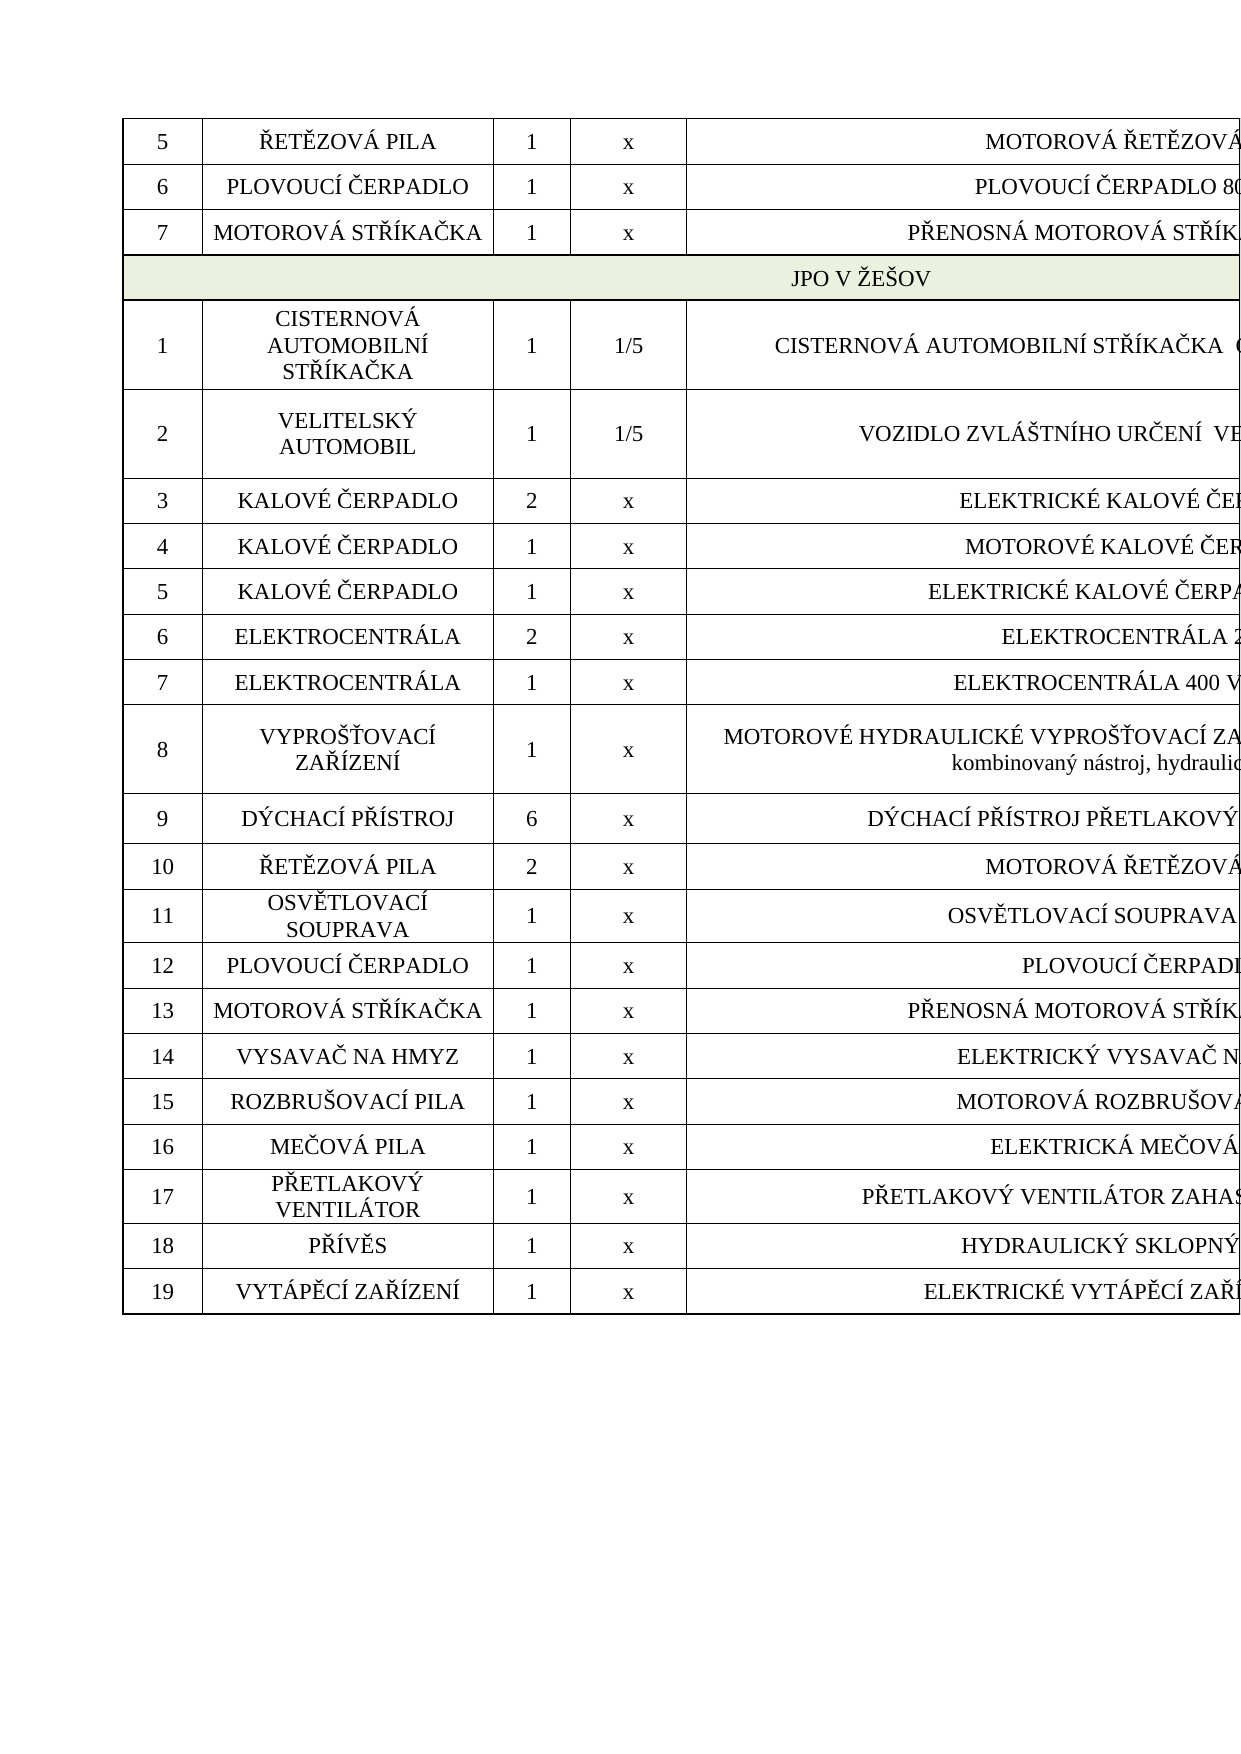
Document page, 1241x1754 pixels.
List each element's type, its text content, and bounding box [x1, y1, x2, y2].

table_cell 1 [494, 705, 570, 793]
table_cell 7 [124, 210, 202, 254]
table_cell JPO V ŽEŠOV [124, 256, 1239, 299]
table_cell x [571, 569, 686, 613]
table_cell MOTOROVÁ STŘÍKAČKA [203, 210, 493, 254]
table_cell MEČOVÁ PILA [203, 1125, 493, 1169]
table_cell ELEKTROCENTRÁLA [203, 660, 493, 704]
table_cell x [571, 165, 686, 209]
table_cell 12 [124, 943, 202, 987]
table_cell 2 [494, 479, 570, 523]
table_cell 17 [124, 1170, 202, 1222]
table_cell ELEKTROCENTRÁLA [203, 615, 493, 659]
table_cell x [571, 705, 686, 793]
table_cell ELEKTRICKÁ MEČOVÁ PILA [687, 1125, 1239, 1169]
table_cell 1 [494, 165, 570, 209]
table_cell PLOVOUCÍ ČERPADLO 800 l/min [687, 165, 1239, 209]
table_cell PŘENOSNÁ MOTOROVÁ STŘÍKAČKA (PS 12) [687, 210, 1239, 254]
table_cell 1 [494, 1125, 570, 1169]
table_cell 1 [494, 210, 570, 254]
table_cell PŘETLAKOVÝ VENTILÁTOR [203, 1170, 493, 1222]
table_cell 10 [124, 844, 202, 888]
table_cell x [571, 1224, 686, 1268]
table_cell 1/5 [571, 390, 686, 477]
table_cell OSVĚTLOVACÍ SOUPRAVA 4 X 500W [687, 890, 1239, 942]
table_cell 8 [124, 705, 202, 793]
table_cell 16 [124, 1125, 202, 1169]
table_cell 6 [124, 165, 202, 209]
table_cell 15 [124, 1079, 202, 1123]
table_cell x [571, 1125, 686, 1169]
table_cell 1 [494, 1034, 570, 1078]
table_cell x [571, 615, 686, 659]
table_cell ELEKTROCENTRÁLA 400 V – 6,5 kW [687, 660, 1239, 704]
table_cell 14 [124, 1034, 202, 1078]
table_cell KALOVÉ ČERPADLO [203, 524, 493, 568]
table_cell x [571, 943, 686, 987]
table_cell ROZBRUŠOVACÍ PILA [203, 1079, 493, 1123]
table_cell x [571, 1079, 686, 1123]
table_cell MOTOROVÁ ŘETĚZOVÁ PILA [687, 119, 1239, 163]
table_cell ELEKTRICKÉ KALOVÉ ČERPADLO 400 V [687, 569, 1239, 613]
table_cell DÝCHACÍ PŘÍSTROJ [203, 794, 493, 843]
table_cell MOTOROVÁ STŘÍKAČKA [203, 989, 493, 1033]
table_cell VOZIDLO ZVLÁŠTNÍHO URČENÍ VEA FORD RANGER [687, 390, 1239, 477]
table_cell MOTOROVÁ ŘETĚZOVÁ PILA [687, 844, 1239, 888]
table_cell ELEKTRICKÝ VYSAVAČ NA HMYZ [687, 1034, 1239, 1078]
table_cell 2 [494, 844, 570, 888]
table_cell DÝCHACÍ PŘÍSTROJ PŘETLAKOVÝ (8 tlakových lahví) [687, 794, 1239, 843]
table_cell 1 [494, 1224, 570, 1268]
table_cell VYSAVAČ NA HMYZ [203, 1034, 493, 1078]
table_cell x [571, 524, 686, 568]
table_cell 1 [494, 660, 570, 704]
table_cell 5 [124, 119, 202, 163]
table_cell x [571, 1269, 686, 1313]
table_cell MOTOROVÁ ROZBRUŠOVACÍ PILA [687, 1079, 1239, 1123]
table_cell 1 [494, 1079, 570, 1123]
table_cell PLOVOUCÍ ČERPADLO [687, 943, 1239, 987]
table_cell 1 [494, 989, 570, 1033]
table_cell ELEKTRICKÉ KALOVÉ ČERPADLO [687, 479, 1239, 523]
table_cell 7 [124, 660, 202, 704]
table_cell 1 [494, 1269, 570, 1313]
table_cell x [571, 989, 686, 1033]
table_cell PLOVOUCÍ ČERPADLO [203, 943, 493, 987]
table_cell 1 [494, 890, 570, 942]
table_cell 1 [494, 1170, 570, 1222]
table_cell VYPROŠŤOVACÍ ZAŘÍZENÍ [203, 705, 493, 793]
table_cell MOTOROVÉ KALOVÉ ČERPADLO [687, 524, 1239, 568]
table_cell x [571, 479, 686, 523]
table_cell CISTERNOVÁ AUTOMOBILNÍ STŘÍKAČKA [203, 301, 493, 388]
table_cell x [571, 844, 686, 888]
table_cell 2 [124, 390, 202, 477]
table_cell KALOVÉ ČERPADLO [203, 569, 493, 613]
table_cell PLOVOUCÍ ČERPADLO [203, 165, 493, 209]
table_cell 18 [124, 1224, 202, 1268]
table_cell x [571, 660, 686, 704]
table_cell 1/5 [571, 301, 686, 388]
table_cell 6 [494, 794, 570, 843]
table_cell ELEKTRICKÉ VYTÁPĚCÍ ZAŘÍZENÍ 15 kW [687, 1269, 1239, 1313]
table_cell x [571, 1170, 686, 1222]
table_cell 1 [494, 569, 570, 613]
table_cell 4 [124, 524, 202, 568]
table_cell MOTOROVÉ HYDRAULICKÉ VYPROŠŤOVACÍ ZAŘÍZENÍ Lukas (pohonná jednotka, kombinovaný nástroj, hydraulické nůžky) [687, 705, 1239, 793]
table_cell 1 [494, 943, 570, 987]
table_cell 1 [494, 390, 570, 477]
table_cell ELEKTROCENTRÁLA 230V [687, 615, 1239, 659]
table_cell PŘÍVĚS [203, 1224, 493, 1268]
table_cell KALOVÉ ČERPADLO [203, 479, 493, 523]
table_cell 9 [124, 794, 202, 843]
table_cell x [571, 890, 686, 942]
table_cell HYDRAULICKÝ SKLOPNÝ PŘÍVĚS [687, 1224, 1239, 1268]
table_cell 3 [124, 479, 202, 523]
table_cell CISTERNOVÁ AUTOMOBILNÍ STŘÍKAČKA CAS 24 M2Z 3500/200 MAN [687, 301, 1239, 388]
table_cell PŘENOSNÁ MOTOROVÁ STŘÍKAČKA (PS 12) [687, 989, 1239, 1033]
table_cell 1 [124, 301, 202, 388]
table_cell 2 [494, 615, 570, 659]
table_cell 11 [124, 890, 202, 942]
table_cell 19 [124, 1269, 202, 1313]
table_cell 1 [494, 119, 570, 163]
table_cell ŘETĚZOVÁ PILA [203, 119, 493, 163]
table_cell x [571, 794, 686, 843]
table_cell 6 [124, 615, 202, 659]
table_cell ŘETĚZOVÁ PILA [203, 844, 493, 888]
table_cell VELITELSKÝ AUTOMOBIL [203, 390, 493, 477]
table_cell x [571, 210, 686, 254]
table_cell 1 [494, 301, 570, 388]
table_cell x [571, 119, 686, 163]
table_cell x [571, 1034, 686, 1078]
table_cell PŘETLAKOVÝ VENTILÁTOR ZAHAS PAPIN - POK 500 [687, 1170, 1239, 1222]
table_cell 1 [494, 524, 570, 568]
table_cell 5 [124, 569, 202, 613]
table_cell OSVĚTLOVACÍ SOUPRAVA [203, 890, 493, 942]
table_cell 13 [124, 989, 202, 1033]
table_cell VYTÁPĚCÍ ZAŘÍZENÍ [203, 1269, 493, 1313]
